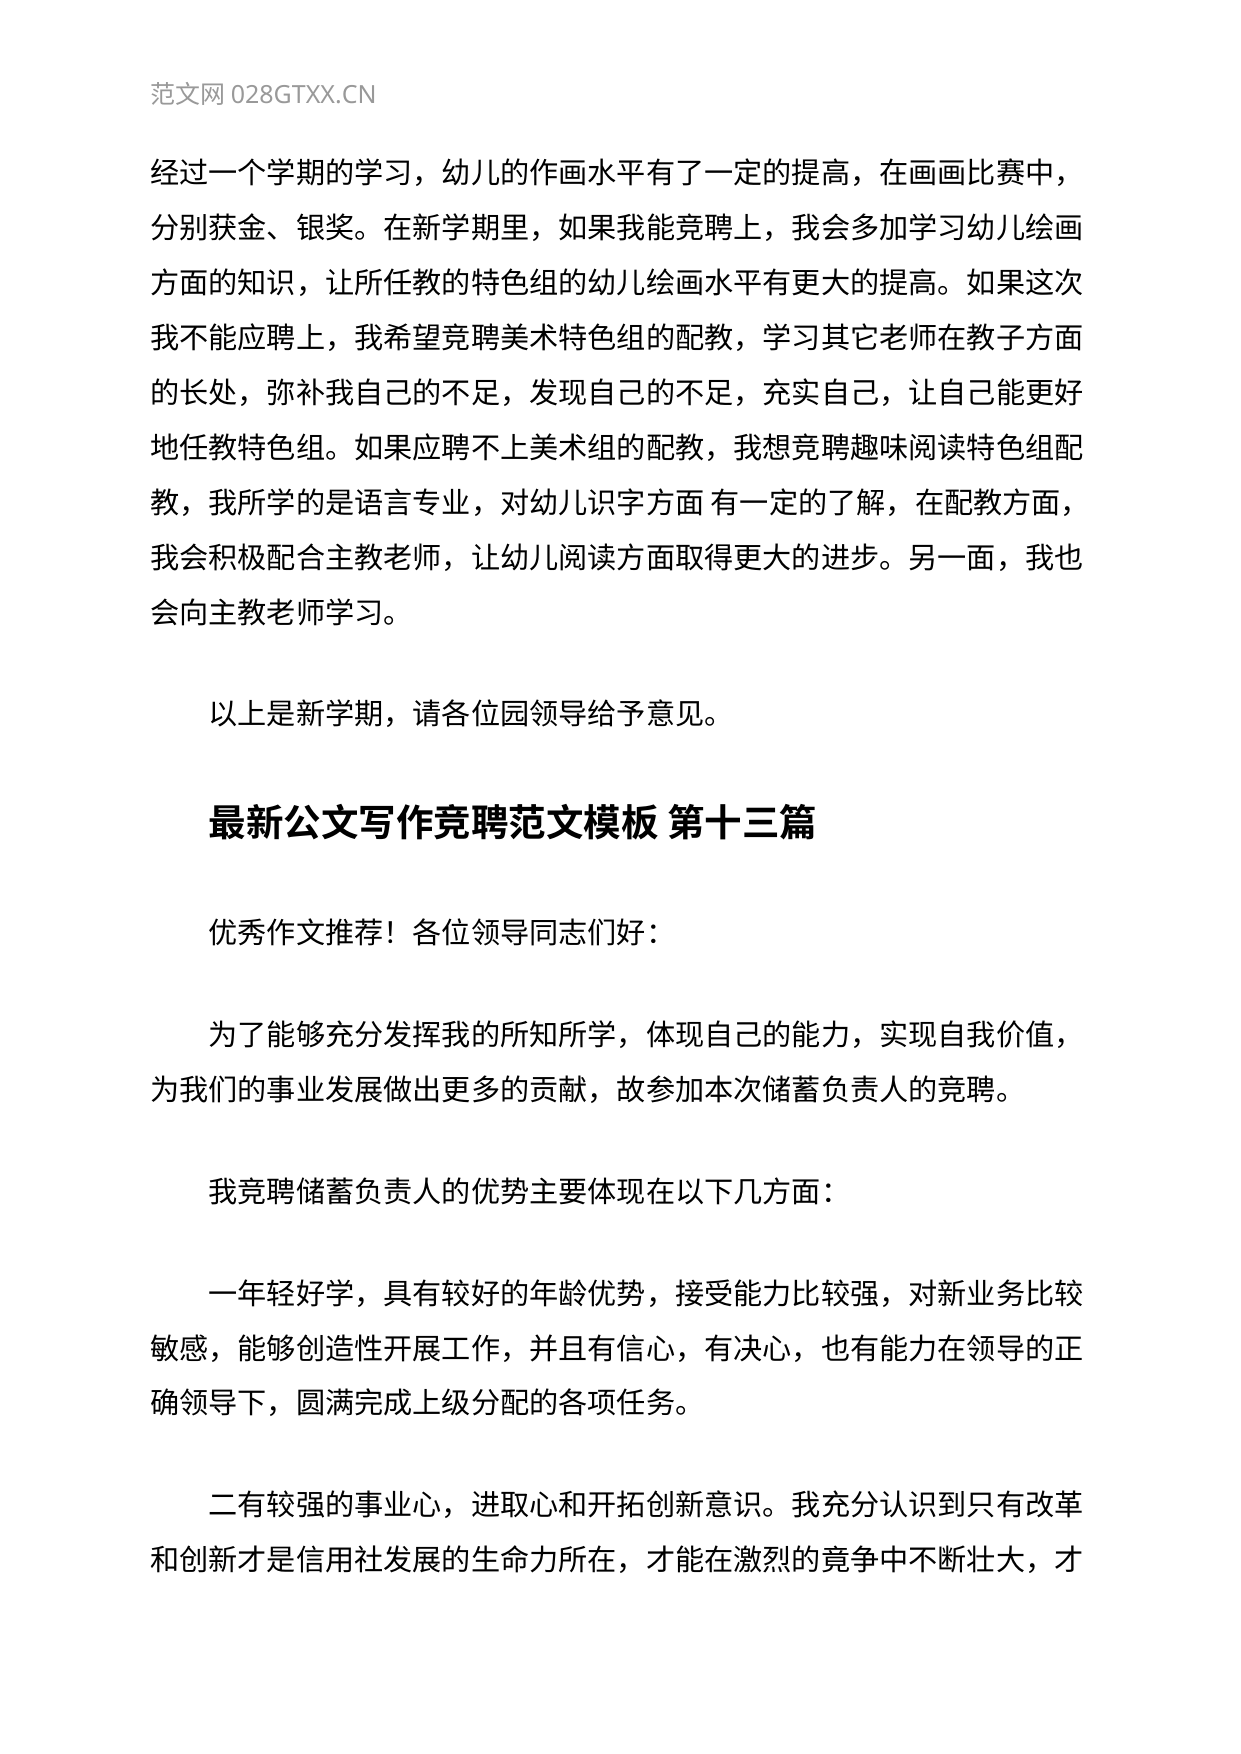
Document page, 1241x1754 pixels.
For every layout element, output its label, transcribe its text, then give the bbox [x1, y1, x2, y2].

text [150, 150, 1090, 631]
text 我竞聘储蓄负责人的优势主要体现在以下几方面： [150, 1168, 1090, 1211]
text 一年轻好学，具有较好的年龄优势，接受能力比较强，对新业务比较敏感，能够创造性开展工作，并且有信心，有决心，也有能力在领导的正确领导下，圆满完成上级分配的各项任务。 [150, 1270, 1090, 1422]
text 最新公文写作竞聘范文模板 第十三篇 [150, 793, 1090, 847]
text 优秀作文推荐！各位领导同志们好： [150, 910, 1090, 952]
text 以上是新学期，请各位园领导给予意见。 [150, 691, 1090, 733]
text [150, 1482, 1090, 1579]
text 为了能够充分发挥我的所知所学，体现自己的能力，实现自我价值，为我们的事业发展做出更多的贡献，故参加本次储蓄负责人的竞聘。 [150, 1012, 1090, 1109]
